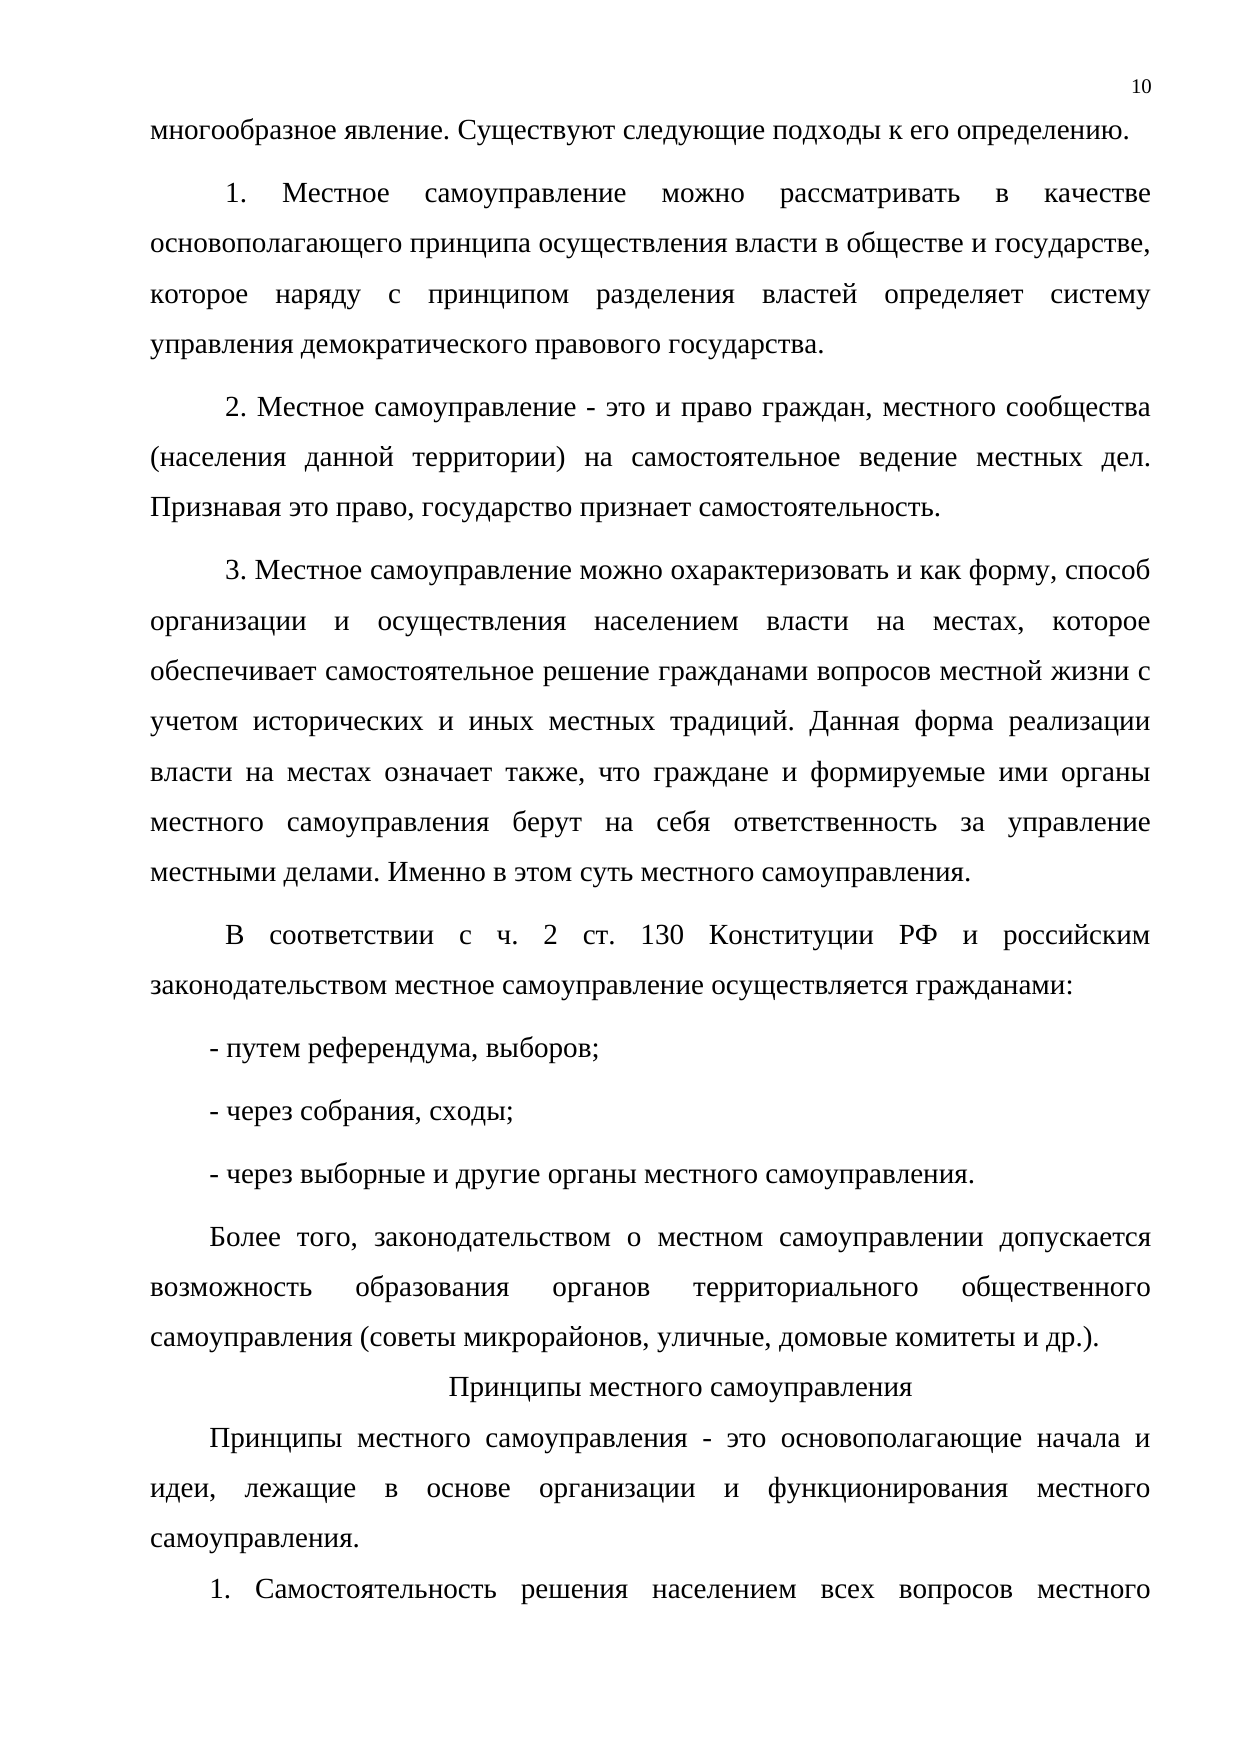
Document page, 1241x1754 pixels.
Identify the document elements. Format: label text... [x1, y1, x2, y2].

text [150, 112, 1152, 146]
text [150, 1571, 1152, 1604]
text Принципы местного самоуправления [150, 1369, 1152, 1403]
text - через выборные и другие органы местного самоуправления. [150, 1156, 1152, 1189]
text - через собрания, сходы; [150, 1093, 1152, 1127]
text 1. Местное самоуправление можно рассматривать в качестве основополагающего принципа осуществления власти в обществе и государстве, которое наряду с принципом разделения властей определяет систему управления демократического правового государства. [150, 175, 1152, 360]
text В соответствии с ч. 2 ст. 130 Конституции РФ и российским законодательством местное самоуправление осуществляется гражданами: [150, 917, 1152, 1001]
text 2. Местное самоуправление - это и право граждан, местного сообщества (населения данной территории) на самостоятельное ведение местных дел. Признавая это право, государство признает самостоятельность. [150, 389, 1152, 523]
text Принципы местного самоуправления - это основополагающие начала и идеи, лежащие в основе организации и функционирования местного самоуправления. [150, 1420, 1152, 1554]
text - путем референдума, выборов; [150, 1030, 1152, 1064]
text 3. Местное самоуправление можно охарактеризовать и как форму, способ организации и осуществления населением власти на местах, которое обеспечивает самостоятельное решение гражданами вопросов местной жизни с учетом исторических и иных местных традиций. Данная форма реализации власти на местах означает также, что граждане и формируемые ими органы местного самоуправления берут на себя ответственность за управление местными делами. Именно в этом суть местного самоуправления. [150, 552, 1152, 888]
text Более того, законодательством о местном самоуправлении допускается возможность образования органов территориального общественного самоуправления (советы микрорайонов, уличные, домовые комитеты и др.). [150, 1219, 1152, 1353]
